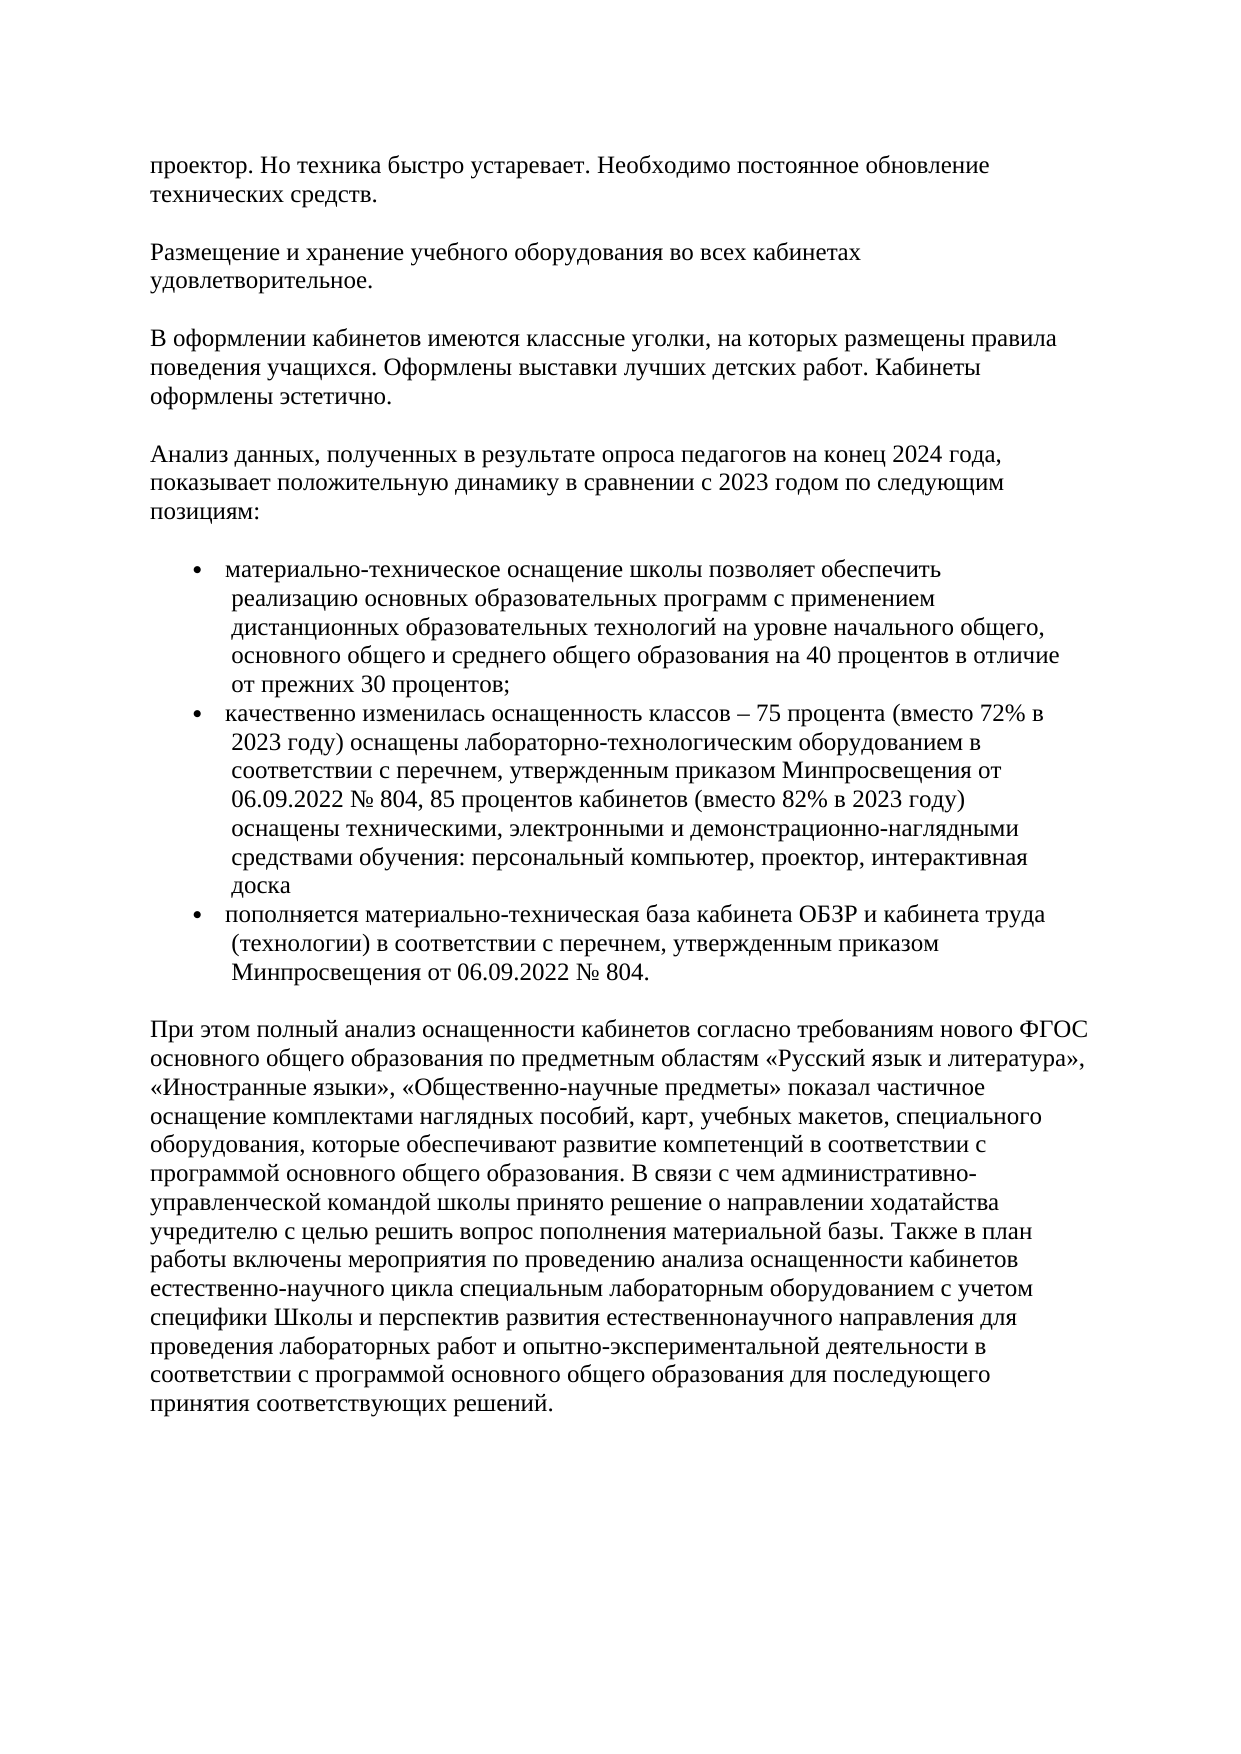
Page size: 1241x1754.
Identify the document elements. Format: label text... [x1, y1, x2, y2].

list пополняется материально-техническая база кабинета ОБЗР и кабинета труда (технологии) в соответствии с перечнем, утвержденным приказом Минпросвещения от 06.09.2022 № 804. [194, 1217, 1071, 1303]
list качественно изменилась оснащенность классов – 75 процента (вместо 72% в 2023 году) оснащены лабораторно-технологическим оборудованием в соответствии с перечнем, утвержденным приказом Минпросвещения от 06.09.2022 № 804, 85 процентов кабинетов (вместо 82% в 2023 году) оснащены техническими, электронными и демонстрационно-наглядными средствами обучения: персональный компьютер, проектор, интерактивная доска [194, 987, 1071, 1188]
list материально-техническое оснащение школы позволяет обеспечить реализацию основных образовательных программ с применением дистанционных образовательных технологий на уровне начального общего, основного общего и среднего общего образования на 40 процентов в отличие от прежних 30 процентов; [194, 814, 1071, 957]
text Все кабинеты оснащены следующими техническими, электронными и демонстрационно-наглядными средствами обучения: персональный компьютер, проектор. Но техника быстро устаревает. Необходимо постоянное обновление технических средств. [150, 352, 1090, 467]
text в соответствии с перечнем, утвержденным приказом Минпросвещения от 06.09.2022 № 804. [150, 150, 1090, 207]
text Кабинеты физики, химии и биологии недостаточно оснащены лабораторно-технологическим оборудованием в соответствии с перечнем, утвержденным приказом Минпросвещения от 06.09.2022 № 804. [150, 237, 1090, 323]
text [150, 1332, 1090, 1620]
text Размещение и хранение учебного оборудования во всех кабинетах удовлетворительное. [150, 496, 1090, 554]
text В оформлении кабинетов имеются классные уголки, на которых размещены правила поведения учащихся. Оформлены выставки лучших детских работ. Кабинеты оформлены эстетично. [150, 583, 1090, 669]
text Анализ данных, полученных в результате опроса педагогов на конец 2024 года, показывает положительную динамику в сравнении с 2023 годом по следующим позициям: [150, 698, 1090, 784]
